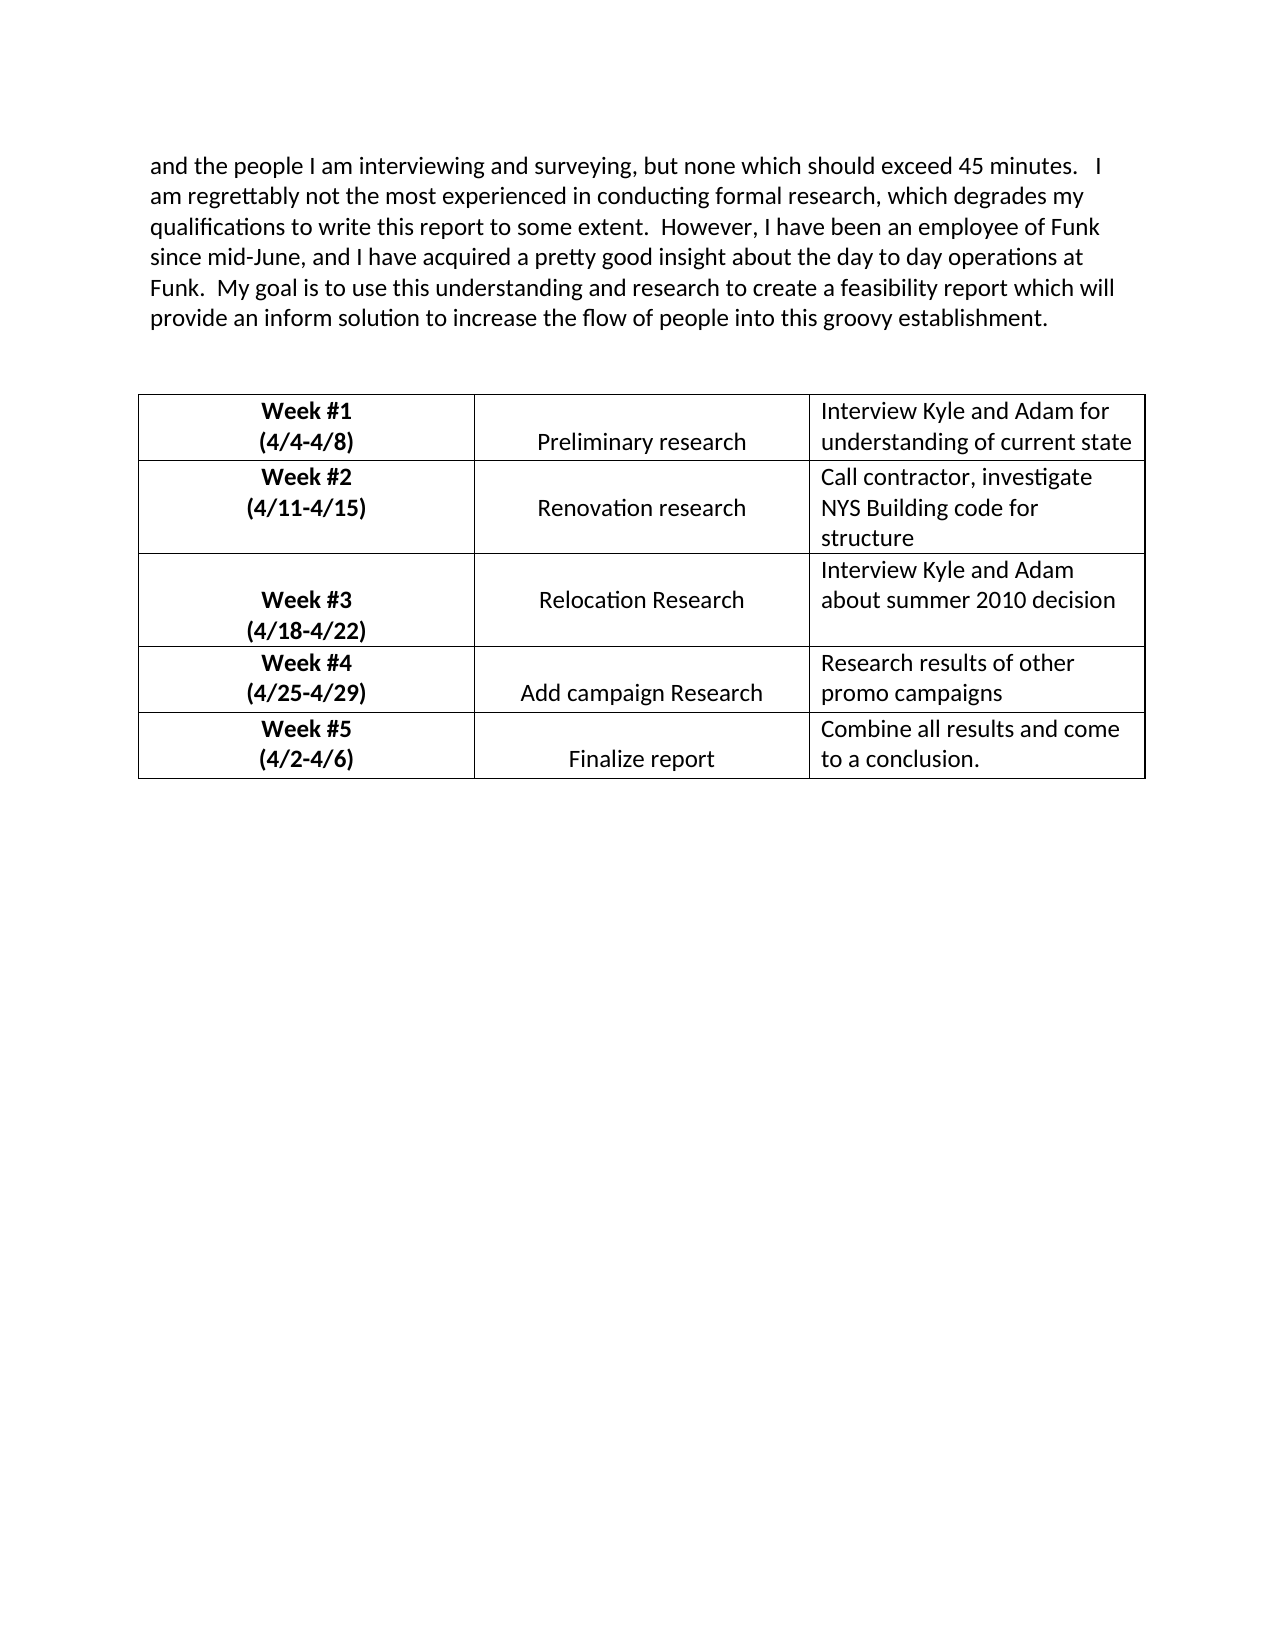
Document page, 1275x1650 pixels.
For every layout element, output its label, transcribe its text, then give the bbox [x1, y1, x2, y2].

table_cell Call contractor, investigate NYS Building code for structure [810, 461, 1144, 553]
table_cell Week #5 (4/2-4/6) [139, 713, 474, 778]
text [150, 150, 1125, 333]
table_header Week #1 (4/4-4/8) [139, 395, 474, 460]
table_cell Combine all results and come to a conclusion. [810, 713, 1144, 778]
table_cell Week #2 (4/11-4/15) [139, 461, 474, 553]
table_cell Research results of other promo campaigns [810, 647, 1144, 712]
table_cell Interview Kyle and Adam about summer 2010 decision [810, 554, 1144, 646]
table_header Preliminary research [475, 395, 809, 460]
table_header Interview Kyle and Adam for understanding of current state [810, 395, 1144, 460]
table_cell Finalize report [475, 713, 809, 778]
table_cell Relocation Research [475, 554, 809, 646]
table_cell Renovation research [475, 461, 809, 553]
table_cell Week #4 (4/25-4/29) [139, 647, 474, 712]
table_cell Week #3 (4/18-4/22) [139, 554, 474, 646]
table_cell Add campaign Research [475, 647, 809, 712]
